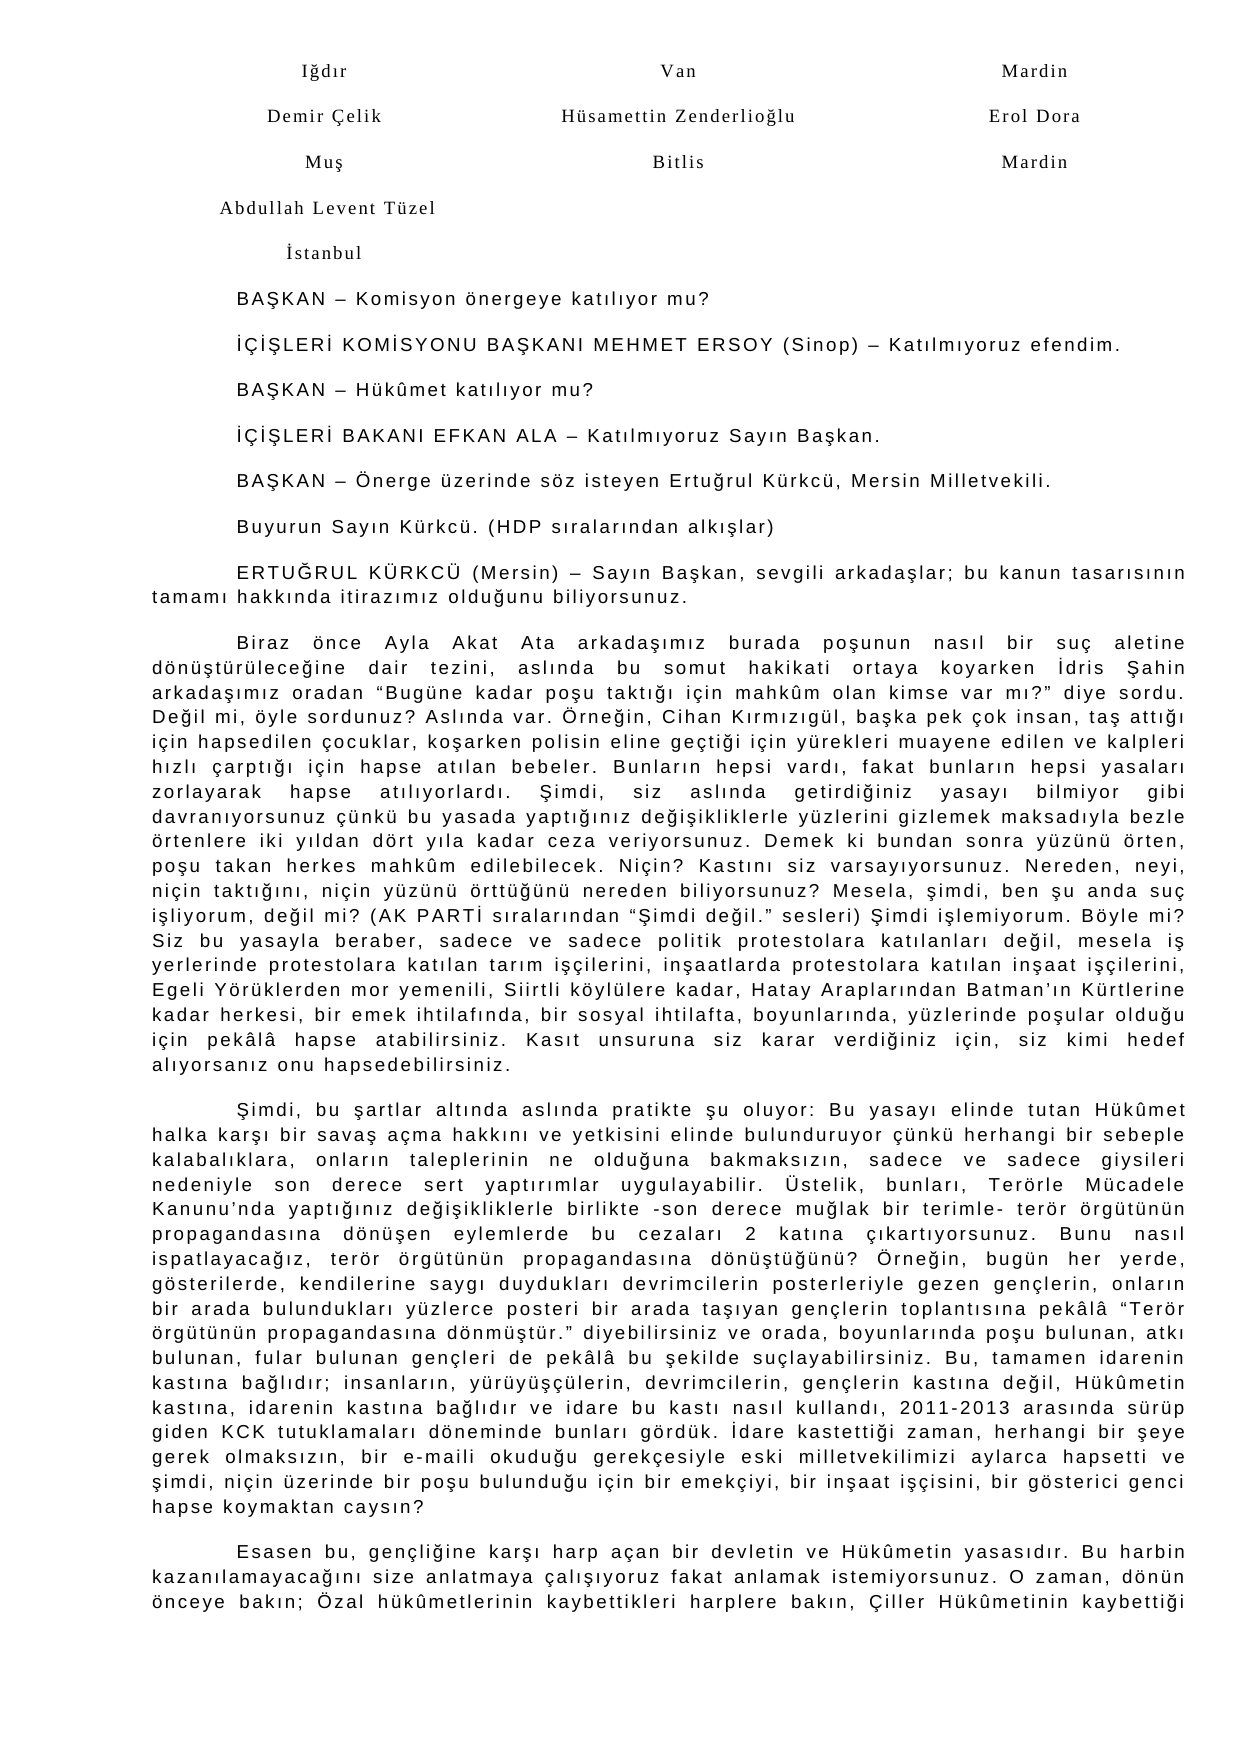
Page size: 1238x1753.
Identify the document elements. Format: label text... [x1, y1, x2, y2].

text İÇİŞLERİ KOMİSYONU BAŞKANI MEHMET ERSOY (Sinop) – Katılmıyoruz efendim. [152, 333, 1186, 355]
text ERTUĞRUL KÜRKCÜ (Mersin) – Sayın Başkan, sevgili arkadaşlar; bu kanun tasarısının tamamı hakkında itirazımız olduğunu biliyorsunuz. [152, 562, 1186, 608]
text Biraz önce Ayla Akat Ata arkadaşımız burada poşunun nasıl bir suç aletine dönüştürüleceğine dair tezini, aslında bu somut hakikati ortaya koyarken İdris Şahin arkadaşımız oradan “Bugüne kadar poşu taktığı için mahkûm olan kimse var mı?” diye sordu. Değil mi, öyle sordunuz? Aslında var. Örneğin, Cihan Kırmızıgül, başka pek çok insan, taş attığı için hapsedilen çocuklar, koşarken polisin eline geçtiği için yürekleri muayene edilen ve kalpleri hızlı çarptığı için hapse atılan bebeler. Bunların hepsi vardı, fakat bunların hepsi yasaları zorlayarak hapse atılıyorlardı. Şimdi, siz aslında getirdiğiniz yasayı bilmiyor gibi davranıyorsunuz çünkü bu yasada yaptığınız değişikliklerle yüzlerini gizlemek maksadıyla bezle örtenlere iki yıldan dört yıla kadar ceza veriyorsunuz. Demek ki bundan sonra yüzünü örten, poşu takan herkes mahkûm edilebilecek. Niçin? Kastını siz varsayıyorsunuz. Nereden, neyi, niçin taktığını, niçin yüzünü örttüğünü nereden biliyorsunuz? Mesela, şimdi, ben şu anda suç işliyorum, değil mi? (AK PARTİ sıralarından “Şimdi değil.” sesleri) Şimdi işlemiyorum. Böyle mi? Siz bu yasayla beraber, sadece ve sadece politik protestolara katılanları değil, mesela iş yerlerinde protestolara katılan tarım işçilerini, inşaatlarda protestolara katılan inşaat işçilerini, Egeli Yörüklerden mor yemenili, Siirtli köylülere kadar, Hatay Araplarından Batman’ın Kürtlerine kadar herkesi, bir emek ihtilafında, bir sosyal ihtilafta, boyunlarında, yüzlerinde poşular olduğu için pekâlâ hapse atabilirsiniz. Kasıt unsuruna siz karar verdiğiniz için, siz kimi hedef alıyorsanız onu hapsedebilirsiniz. [152, 632, 1186, 1075]
text Demir Çelik Hüsamettin Zenderlioğlu Erol Dora [152, 105, 1186, 127]
text İstanbul [152, 242, 1186, 264]
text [152, 1541, 1186, 1612]
text BAŞKAN – Komisyon önergeye katılıyor mu? [152, 288, 1186, 309]
text BAŞKAN – Önerge üzerinde söz isteyen Ertuğrul Kürkcü, Mersin Milletvekili. [152, 470, 1186, 492]
text Şimdi, bu şartlar altında aslında pratikte şu oluyor: Bu yasayı elinde tutan Hükûmet halka karşı bir savaş açma hakkını ve yetkisini elinde bulunduruyor çünkü herhangi bir sebeple kalabalıklara, onların taleplerinin ne olduğuna bakmaksızın, sadece ve sadece giysileri nedeniyle son derece sert yaptırımlar uygulayabilir. Üstelik, bunları, Terörle Mücadele Kanunu’nda yaptığınız değişikliklerle birlikte -son derece muğlak bir terimle- terör örgütünün propagandasına dönüşen eylemlerde bu cezaları 2 katına çıkartıyorsunuz. Bunu nasıl ispatlayacağız, terör örgütünün propagandasına dönüştüğünü? Örneğin, bugün her yerde, gösterilerde, kendilerine saygı duydukları devrimcilerin posterleriyle gezen gençlerin, onların bir arada bulundukları yüzlerce posteri bir arada taşıyan gençlerin toplantısına pekâlâ “Terör örgütünün propagandasına dönmüştür.” diyebilirsiniz ve orada, boyunlarında poşu bulunan, atkı bulunan, fular bulunan gençleri de pekâlâ bu şekilde suçlayabilirsiniz. Bu, tamamen idarenin kastına bağlıdır; insanların, yürüyüşçülerin, devrimcilerin, gençlerin kastına değil, Hükûmetin kastına, idarenin kastına bağlıdır ve idare bu kastı nasıl kullandı, 2011-2013 arasında sürüp giden KCK tutuklamaları döneminde bunları gördük. İdare kastettiği zaman, herhangi bir şeye gerek olmaksızın, bir e-maili okuduğu gerekçesiyle eski milletvekilimizi aylarca hapsetti ve şimdi, niçin üzerinde bir poşu bulunduğu için bir emekçiyi, bir inşaat işçisini, bir gösterici genci hapse koymaktan caysın? [152, 1099, 1186, 1517]
text Iğdır Van Mardin [152, 60, 1186, 81]
text BAŞKAN – Hükûmet katılıyor mu? [152, 379, 1186, 401]
text Buyurun Sayın Kürkcü. (HDP sıralarından alkışlar) [152, 516, 1186, 537]
text İÇİŞLERİ BAKANI EFKAN ALA – Katılmıyoruz Sayın Başkan. [152, 425, 1186, 446]
text Abdullah Levent Tüzel [152, 197, 1186, 218]
text Muş Bitlis Mardin [152, 151, 1186, 172]
